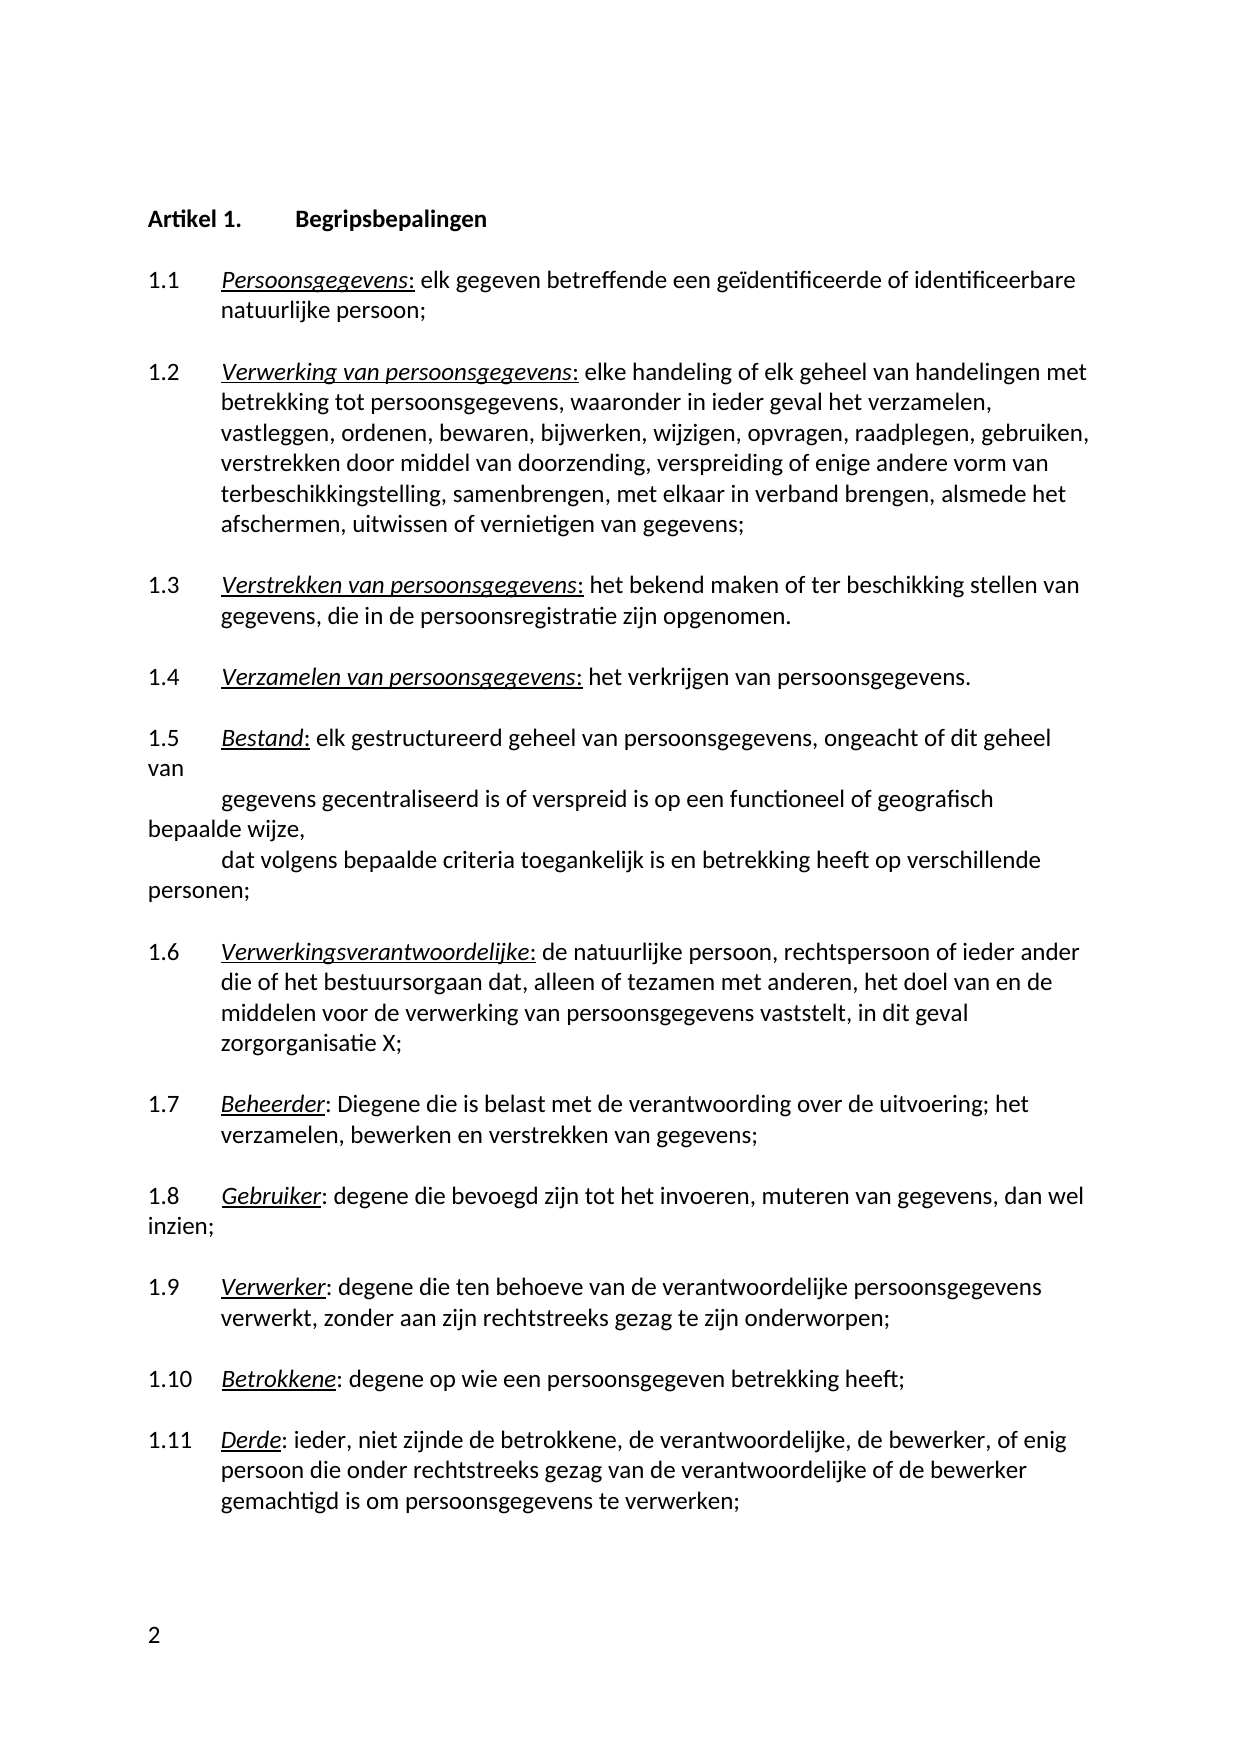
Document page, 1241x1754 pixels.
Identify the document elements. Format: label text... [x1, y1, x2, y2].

text 1.8 Gebruiker: degene die bevoegd zijn tot het invoeren, muteren van gegevens, dan wel inzien; [148, 1180, 1093, 1241]
text 1.4 Verzamelen van persoonsgegevens: het verkrijgen van persoonsgegevens. [148, 661, 1093, 691]
text Artikel 1. Begripsbepalingen [148, 203, 1093, 234]
text 1.11 Derde: ieder, niet zijnde de betrokkene, de verantwoordelijke, de bewerker, of enig persoon die onder rechtstreeks gezag van de verantwoordelijke of de bewerker gemachtigd is om persoonsgegevens te verwerken; [148, 1424, 1093, 1516]
text 1.9 Verwerker: degene die ten behoeve van de verantwoordelijke persoonsgegevens verwerkt, zonder aan zijn rechtstreeks gezag te zijn onderworpen; [148, 1271, 1093, 1332]
text 1.10 Betrokkene: degene op wie een persoonsgegeven betrekking heeft; [148, 1363, 1093, 1393]
text 1.3 Verstrekken van persoonsgegevens: het bekend maken of ter beschikking stellen van gegevens, die in de persoonsregistratie zijn opgenomen. [148, 569, 1093, 630]
text dat volgens bepaalde criteria toegankelijk is en betrekking heeft op verschillende personen; [148, 844, 1093, 905]
text 1.7 Beheerder: Diegene die is belast met de verantwoording over de uitvoering; het verzamelen, bewerken en verstrekken van gegevens; [148, 1088, 1093, 1149]
text 1.2 Verwerking van persoonsgegevens: elke handeling of elk geheel van handelingen met betrekking tot persoonsgegevens, waaronder in ieder geval het verzamelen, vastleggen, ordenen, bewaren, bijwerken, wijzigen, opvragen, raadplegen, gebruiken, verstrekken door middel van doorzending, verspreiding of enige andere vorm van terbeschikkingstelling, samenbrengen, met elkaar in verband brengen, alsmede het afschermen, uitwissen of vernietigen van gegevens; [148, 356, 1093, 539]
text 1.5 Bestand: elk gestructureerd geheel van persoonsgegevens, ongeacht of dit geheel van [148, 722, 1093, 783]
text 1.1 Persoonsgegevens: elk gegeven betreffende een geïdentificeerde of identificeerbare natuurlijke persoon; [148, 264, 1093, 325]
text 1.6 Verwerkingsverantwoordelijke: de natuurlijke persoon, rechtspersoon of ieder ander die of het bestuursorgaan dat, alleen of tezamen met anderen, het doel van en de middelen voor de verwerking van persoonsgegevens vaststelt, in dit geval zorgorganisatie X; [148, 936, 1093, 1058]
text gegevens gecentraliseerd is of verspreid is op een functioneel of geografisch bepaalde wijze, [148, 783, 1093, 844]
